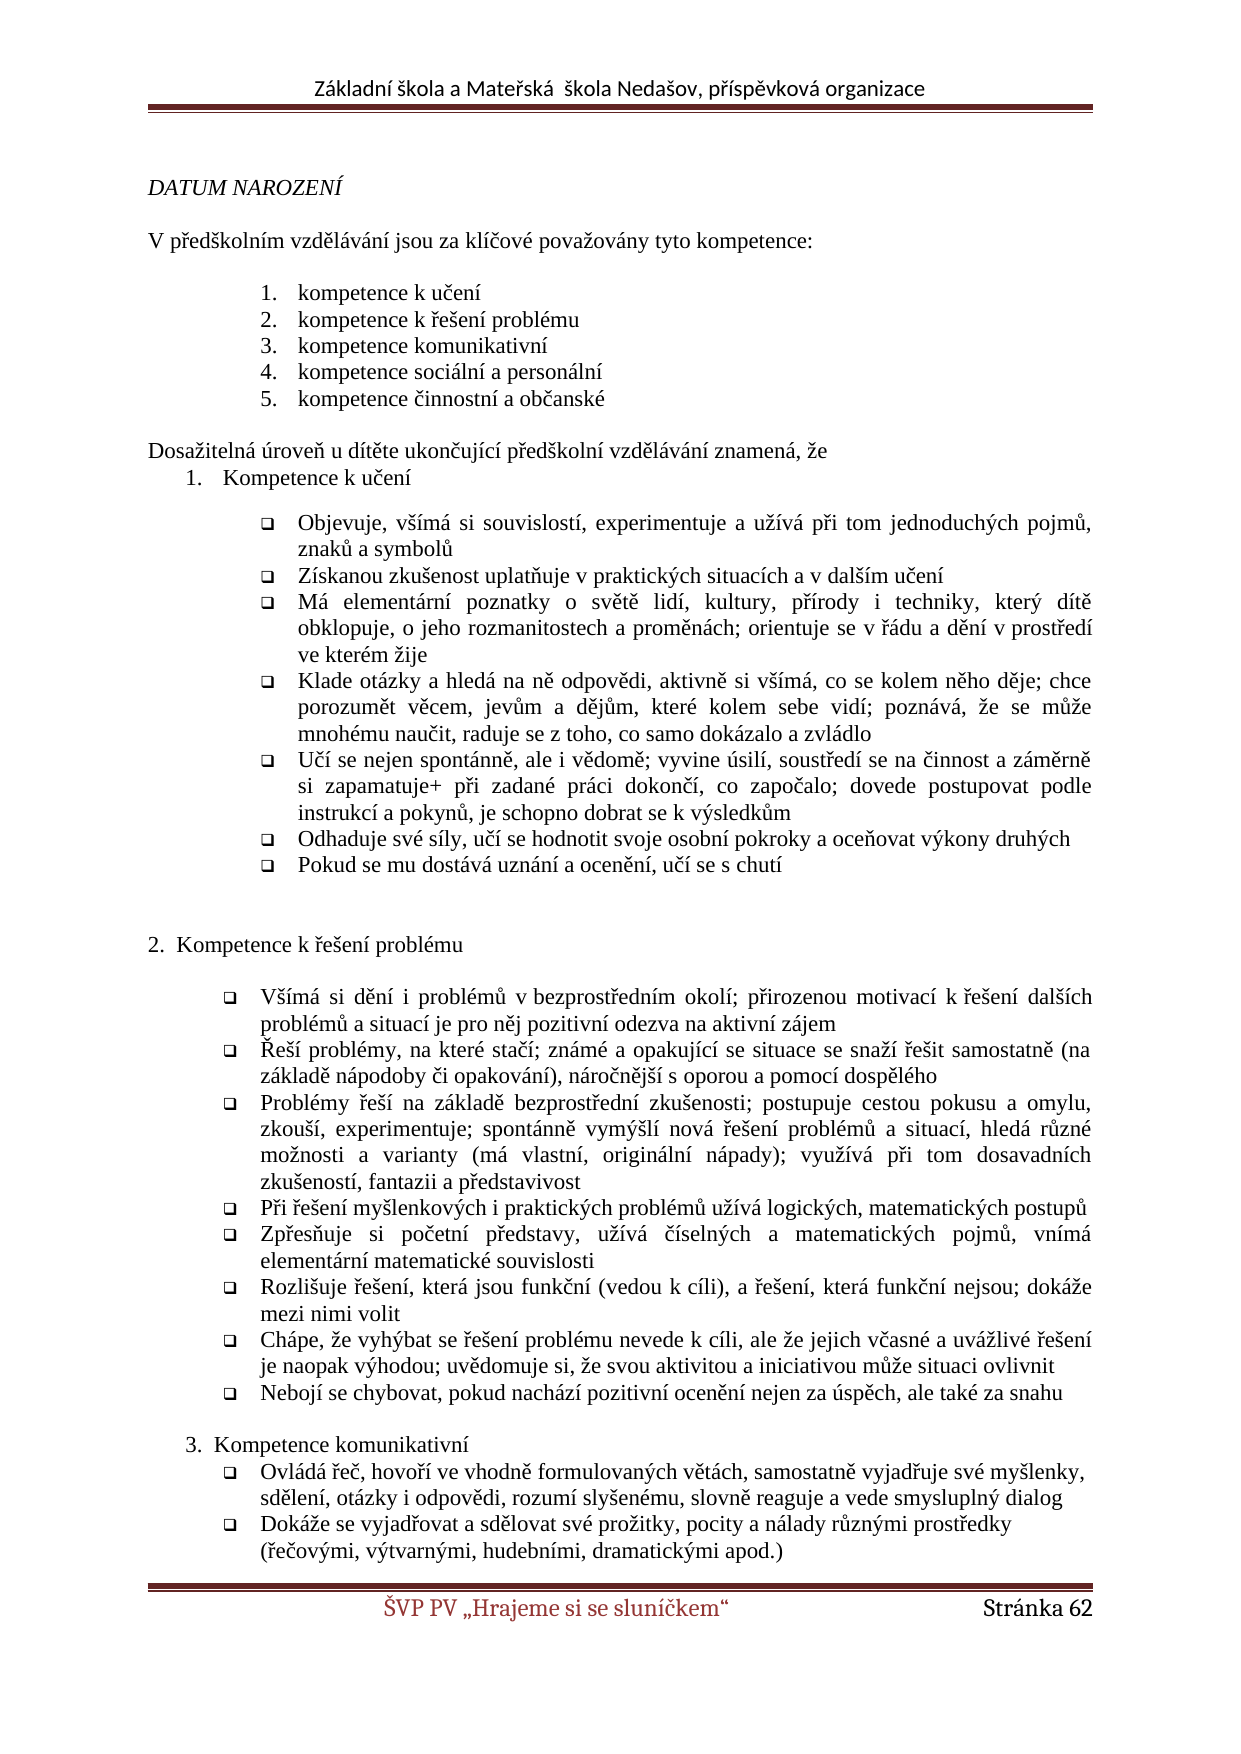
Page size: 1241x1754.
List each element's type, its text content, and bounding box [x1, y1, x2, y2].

list Všímá si dění i problémů v bezprostředním okolí; přirozenou motivací k řešení dalších problémů a situací je pro něj pozitivní odezva na aktivní zájem [223, 983, 1093, 1036]
list Problémy řeší na základě bezprostřední zkušenosti; postupuje cestou pokusu a omylu, zkouší, experimentuje; spontánně vymýšlí nová řešení problémů a situací, hledá různé možnosti a varianty (má vlastní, originální nápady); využívá při tom dosavadních zkušeností, fantazii a představivost [223, 1089, 1093, 1194]
list Získanou zkušenost uplatňuje v praktických situacích a v dalším učení [260, 562, 1093, 588]
list kompetence k učení [260, 279, 1093, 306]
list Nebojí se chybovat, pokud nachází pozitivní ocenění nejen za úspěch, ale také za snahu [223, 1379, 1093, 1405]
list kompetence činnostní a občanské [260, 385, 1093, 411]
list Rozlišuje řešení, která jsou funkční (vedou k cíli), a řešení, která funkční nejsou; dokáže mezi nimi volit [223, 1273, 1093, 1326]
list Má elementární poznatky o světě lidí, kultury, přírody i techniky, který dítě obklopuje, o jeho rozmanitostech a proměnách; orientuje se v řádu a dění v prostředí ve kterém žije [260, 588, 1093, 667]
text 3. Kompetence komunikativní [185, 1431, 1093, 1458]
list Kompetence k učení [185, 464, 1093, 490]
text Dosažitelná úroveň u dítěte ukončující předškolní vzdělávání znamená, že [148, 437, 1093, 464]
list Učí se nejen spontánně, ale i vědomě; vyvine úsilí, soustředí se na činnost a záměrně si zapamatuje+ při zadané práci dokončí, co započalo; dovede postupovat podle instrukcí a pokynů, je schopno dobrat se k výsledkům [260, 746, 1093, 825]
text 2. Kompetence k řešení problému [148, 931, 1093, 957]
list kompetence komunikativní [260, 332, 1093, 358]
text DATUM NAROZENÍ [148, 174, 1093, 200]
list Klade otázky a hledá na ně odpovědi, aktivně si všímá, co se kolem něho děje; chce porozumět věcem, jevům a dějům, které kolem sebe vidí; poznává, že se může mnohému naučit, raduje se z toho, co samo dokázalo a zvládlo [260, 667, 1093, 746]
list Dokáže se vyjadřovat a sdělovat své prožitky, pocity a nálady různými prostředky (řečovými, výtvarnými, hudebními, dramatickými apod.) [223, 1510, 1093, 1563]
list Objevuje, všímá si souvislostí, experimentuje a užívá při tom jednoduchých pojmů, znaků a symbolů [260, 509, 1093, 562]
list Chápe, že vyhýbat se řešení problému nevede k cíli, ale že jejich včasné a uvážlivé řešení je naopak výhodou; uvědomuje si, že svou aktivitou a iniciativou může situaci ovlivnit [223, 1326, 1093, 1379]
text V předškolním vzdělávání jsou za klíčové považovány tyto kompetence: [148, 227, 1093, 253]
list kompetence k řešení problému [260, 306, 1093, 332]
list Zpřesňuje si početní představy, užívá číselných a matematických pojmů, vnímá elementární matematické souvislosti [223, 1221, 1093, 1273]
list Pokud se mu dostává uznání a ocenění, učí se s chutí [260, 852, 1093, 878]
list Odhaduje své síly, učí se hodnotit svoje osobní pokroky a oceňovat výkony druhých [260, 825, 1093, 852]
list Řeší problémy, na které stačí; známé a opakující se situace se snaží řešit samostatně (na základě nápodoby či opakování), náročnější s oporou a pomocí dospělého [223, 1036, 1093, 1089]
list kompetence sociální a personální [260, 358, 1093, 385]
list Při řešení myšlenkových i praktických problémů užívá logických, matematických postupů [223, 1194, 1093, 1221]
list Ovládá řeč, hovoří ve vhodně formulovaných větách, samostatně vyjadřuje své myšlenky, sdělení, otázky i odpovědi, rozumí slyšenému, slovně reaguje a vede smysluplný dialog [223, 1458, 1093, 1510]
